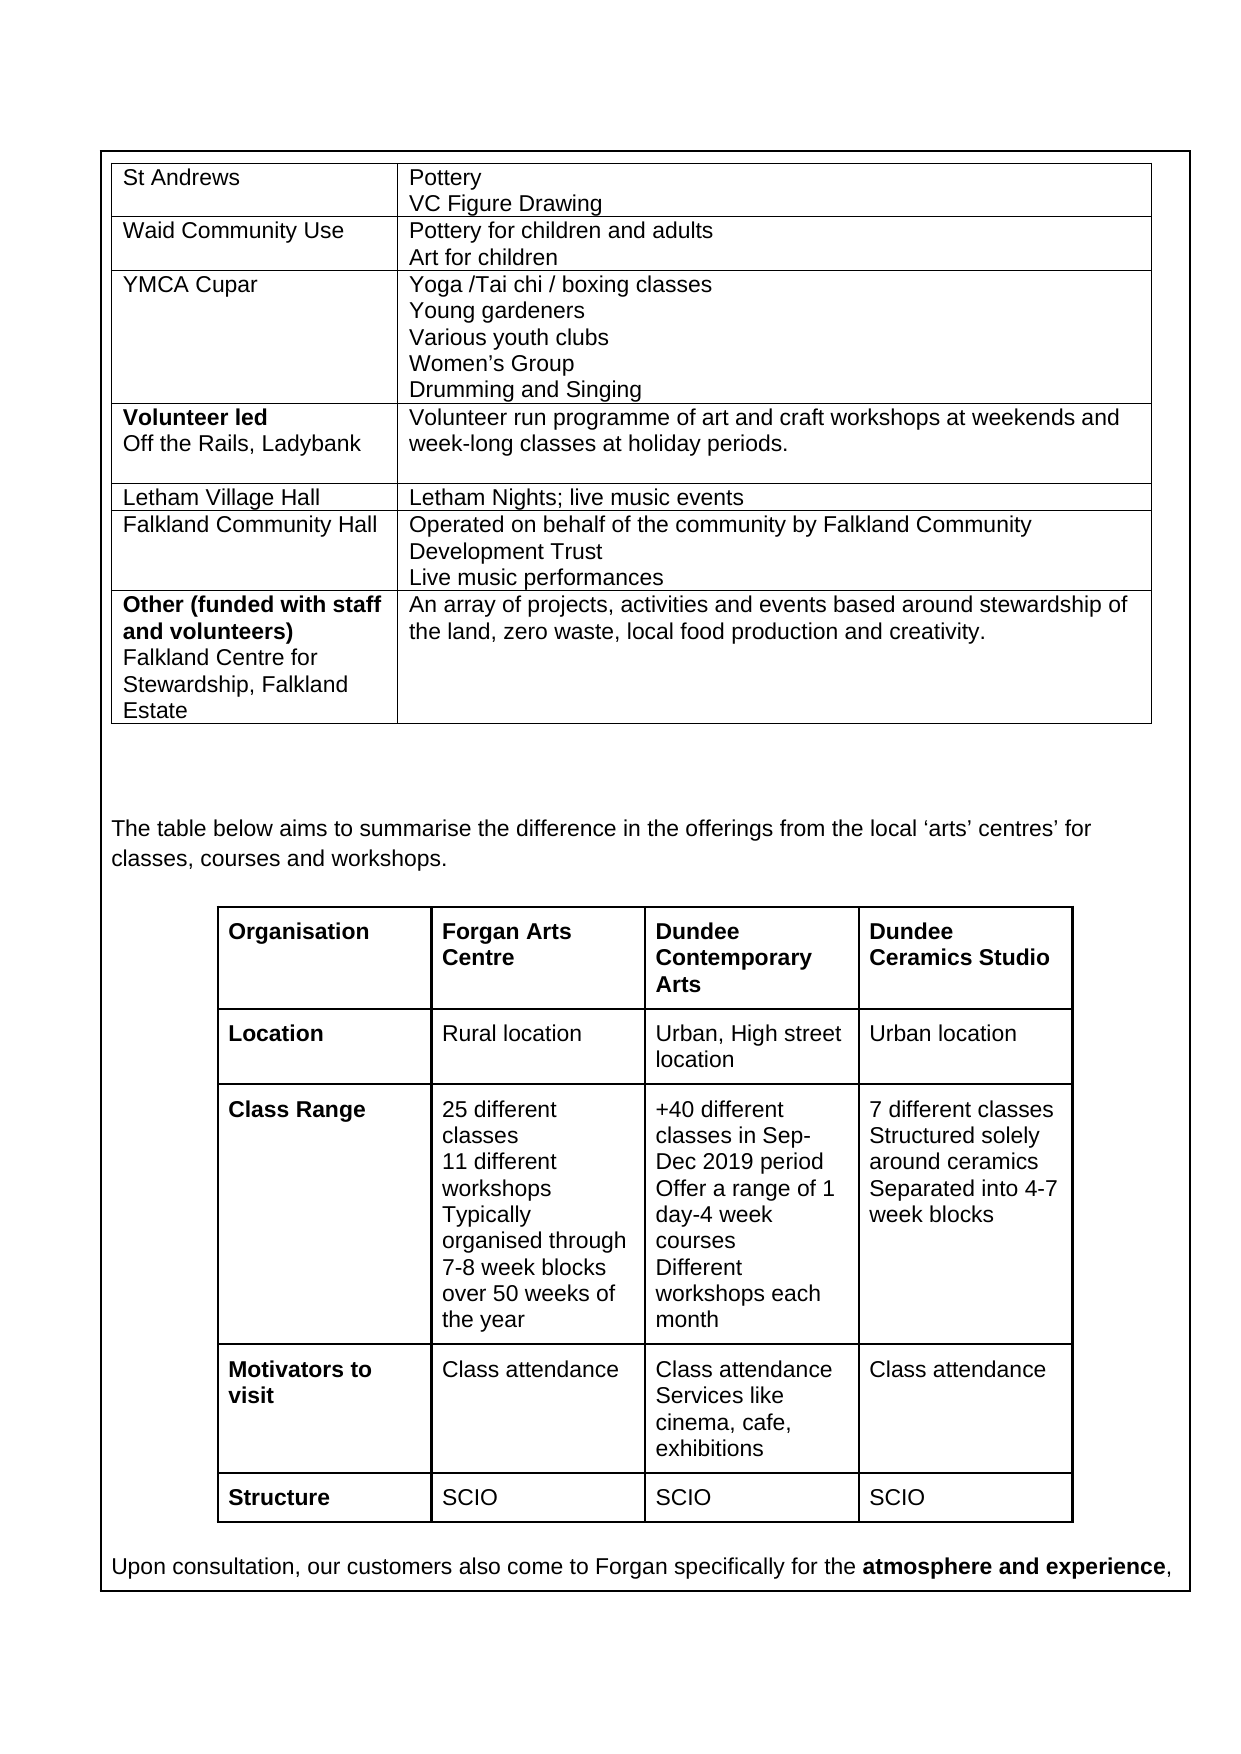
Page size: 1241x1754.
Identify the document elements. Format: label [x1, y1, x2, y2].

table_cell [102, 152, 1189, 1590]
